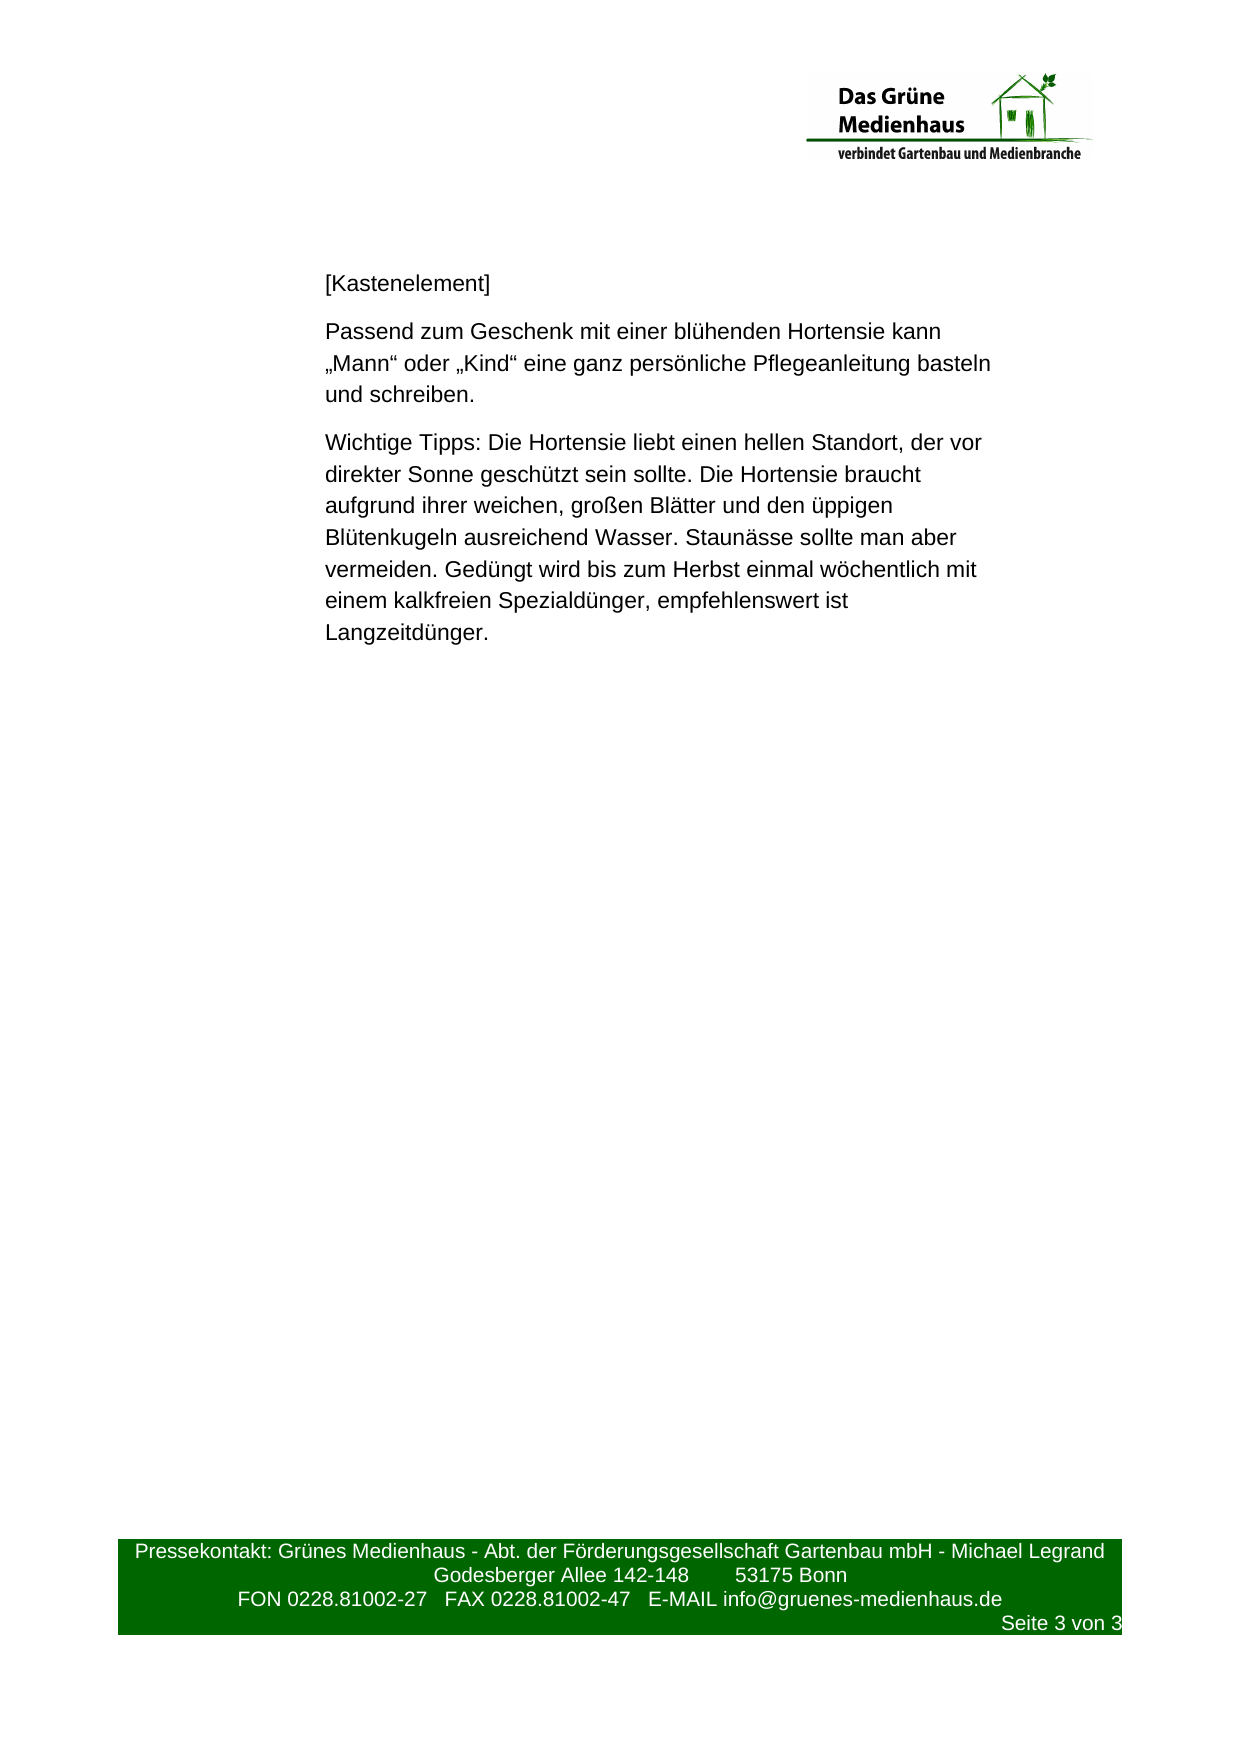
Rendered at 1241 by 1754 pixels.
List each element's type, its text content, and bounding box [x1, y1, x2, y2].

text [Kastenelement] [325, 270, 1004, 296]
picture [806, 73, 1093, 159]
text Passend zum Geschenk mit einer blühenden Hortensie kann „Mann“ oder „Kind“ eine ganz persönliche Pflegeanleitung basteln und schreiben. [325, 318, 1004, 407]
text Wichtige Tipps: Die Hortensie liebt einen hellen Standort, der vor direkter Sonne geschützt sein sollte. Die Hortensie braucht aufgrund ihrer weichen, großen Blätter und den üppigen Blütenkugeln ausreichend Wasser. Staunässe sollte man aber vermeiden. Gedüngt wird bis zum Herbst einmal wöchentlich mit einem kalkfreien Spezialdünger, empfehlenswert ist Langzeitdünger. [325, 429, 1004, 645]
